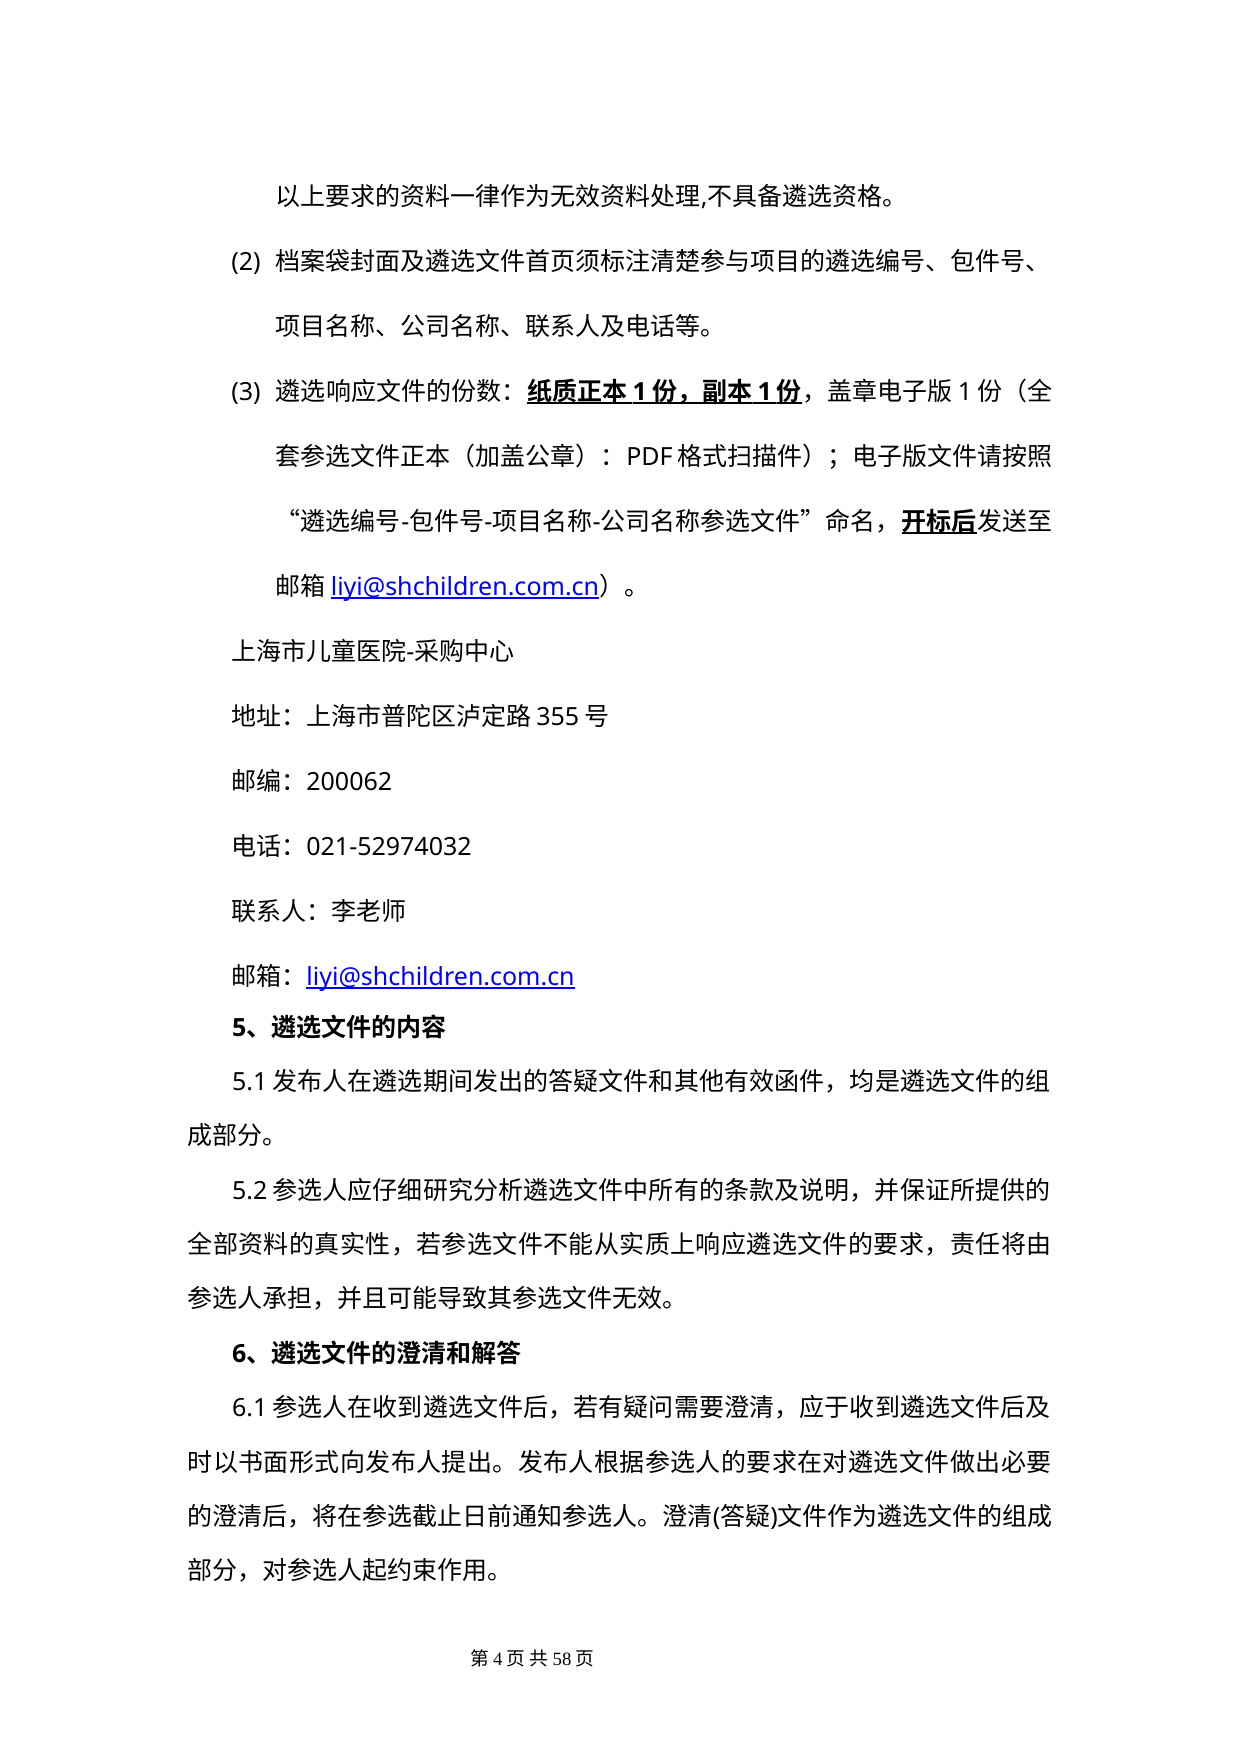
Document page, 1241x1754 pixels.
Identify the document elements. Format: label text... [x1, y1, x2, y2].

text 6.1参选人在收到遴选文件后，若有疑问需要澄清，应于收到遴选文件后及时以书面形式向发布人提出。发布人根据参选人的要求在对遴选文件做出必要的澄清后，将在参选截止日前通知参选人。澄清(答疑)文件作为遴选文件的组成部分，对参选人起约束作用。 [187, 1388, 1053, 1587]
text 上海市儿童医院-采购中心 [231, 617, 1053, 682]
list 档案袋封面及遴选文件首页须标注清楚参与项目的遴选编号、包件号、项目名称、公司名称、联系人及电话等。 [231, 227, 1053, 357]
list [231, 162, 1053, 227]
text 5.2参选人应仔细研究分析遴选文件中所有的条款及说明，并保证所提供的全部资料的真实性，若参选文件不能从实质上响应遴选文件的要求，责任将由参选人承担，并且可能导致其参选文件无效。 [187, 1170, 1053, 1315]
text 联系人：李老师 [231, 877, 1053, 942]
text 电话：021-52974032 [231, 812, 1053, 877]
list 遴选响应文件的份数：纸质正本1份，副本1份，盖章电子版1份（全套参选文件正本（加盖公章）：PDF格式扫描件）；电子版文件请按照“遴选编号-包件号-项目名称-公司名称参选文件”命名，开标后发送至邮箱liyi@shchildren.com.cn）。 [231, 357, 1053, 617]
text 6、遴选文件的澄清和解答 [187, 1333, 1053, 1369]
text 地址：上海市普陀区泸定路355号 [231, 682, 1053, 747]
text 邮箱：liyi@shchildren.com.cn [231, 942, 1053, 1007]
text 邮编：200062 [231, 747, 1053, 812]
text 5、遴选文件的内容 [187, 1007, 1053, 1043]
text 5.1发布人在遴选期间发出的答疑文件和其他有效函件，均是遴选文件的组成部分。 [187, 1061, 1053, 1152]
